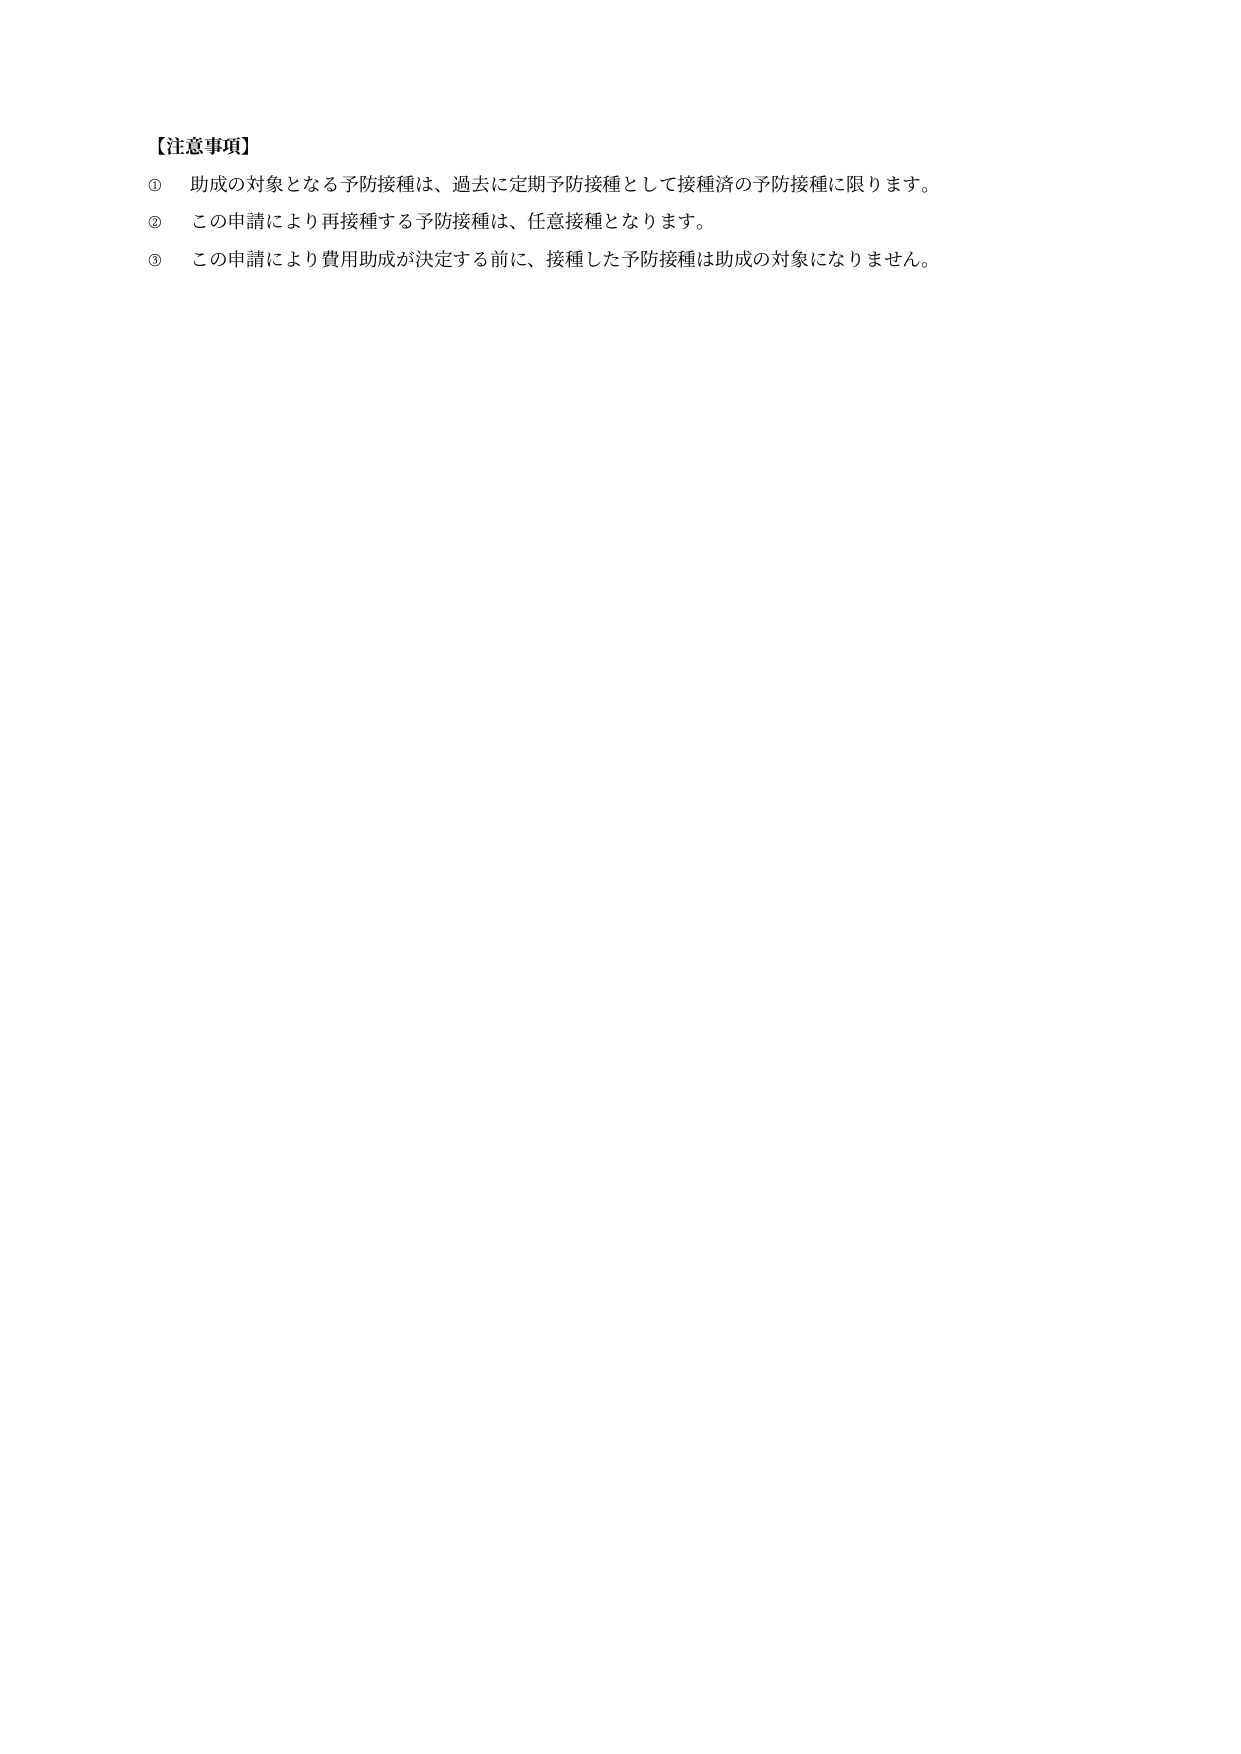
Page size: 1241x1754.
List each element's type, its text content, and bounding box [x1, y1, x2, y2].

list この申請により再接種する予防接種は、任意接種となります。 [148, 202, 1092, 239]
list この申請により費用助成が決定する前に、接種した予防接種は助成の対象になりません。 [148, 239, 1092, 277]
text 【注意事項】 [148, 127, 1092, 164]
list 助成の対象となる予防接種は、過去に定期予防接種として接種済の予防接種に限ります。 [148, 164, 1092, 202]
